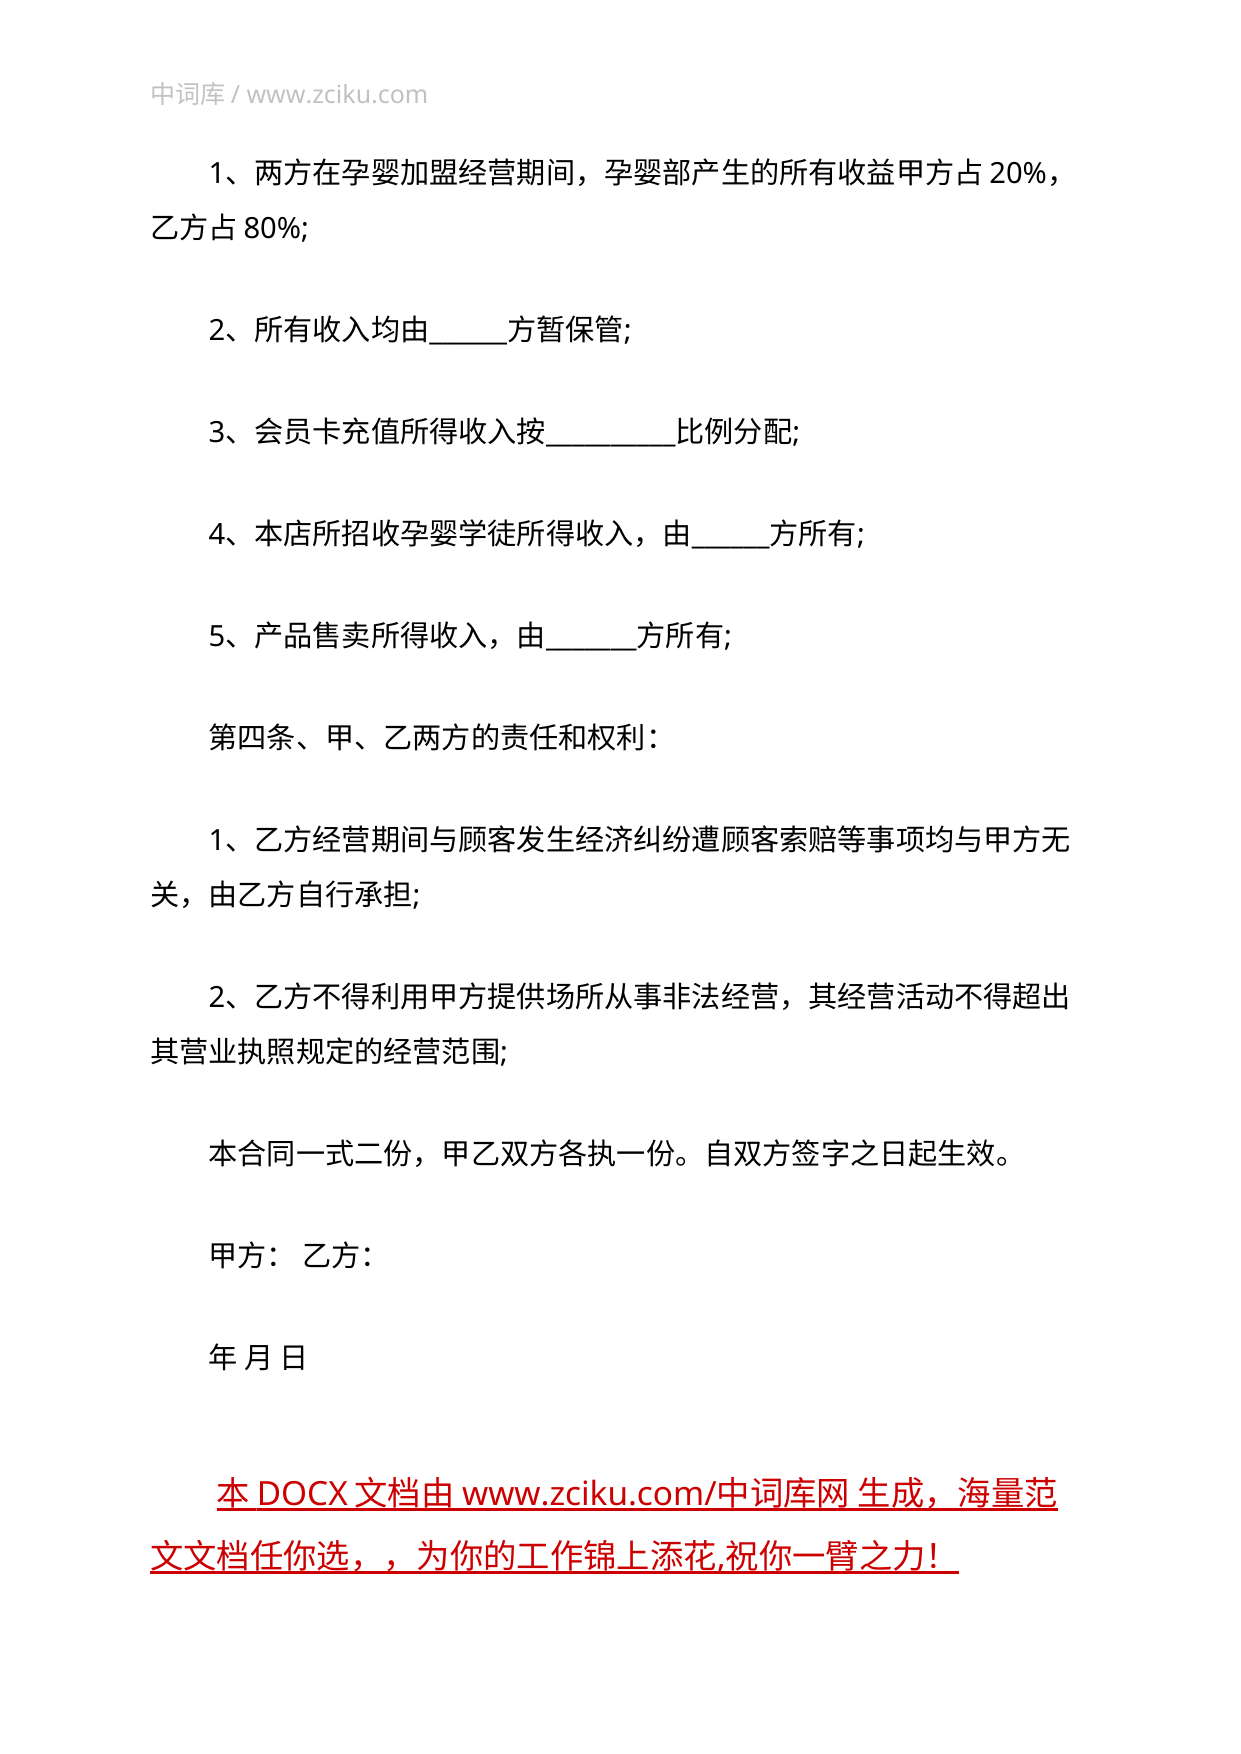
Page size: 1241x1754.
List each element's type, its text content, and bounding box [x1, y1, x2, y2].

text 本合同一式二份，甲乙双方各执一份。自双方签字之日起生效。 [150, 1131, 1090, 1173]
text 2、所有收入均由______方暂保管; [150, 307, 1090, 349]
text 甲方： 乙方： [150, 1232, 1090, 1275]
text 年 月 日 [150, 1334, 1090, 1376]
text 第四条、甲、乙两方的责任和权利： [150, 715, 1090, 757]
text 5、产品售卖所得收入，由_______方所有; [150, 613, 1090, 655]
text 1、两方在孕婴加盟经营期间，孕婴部产生的所有收益甲方占20%，乙方占80%; [150, 150, 1090, 247]
text 本DOCX文档由 www.zciku.com/中词库网 生成，海量范文文档任你选，，为你的工作锦上添花,祝你一臂之力！ [150, 1467, 1090, 1578]
text 4、本店所招收孕婴学徒所得收入，由______方所有; [150, 511, 1090, 553]
text 1、乙方经营期间与顾客发生经济纠纷遭顾客索赔等事项均与甲方无关，由乙方自行承担; [150, 817, 1090, 914]
text 2、乙方不得利用甲方提供场所从事非法经营，其经营活动不得超出其营业执照规定的经营范围; [150, 974, 1090, 1071]
text 3、会员卡充值所得收入按__________比例分配; [150, 409, 1090, 451]
